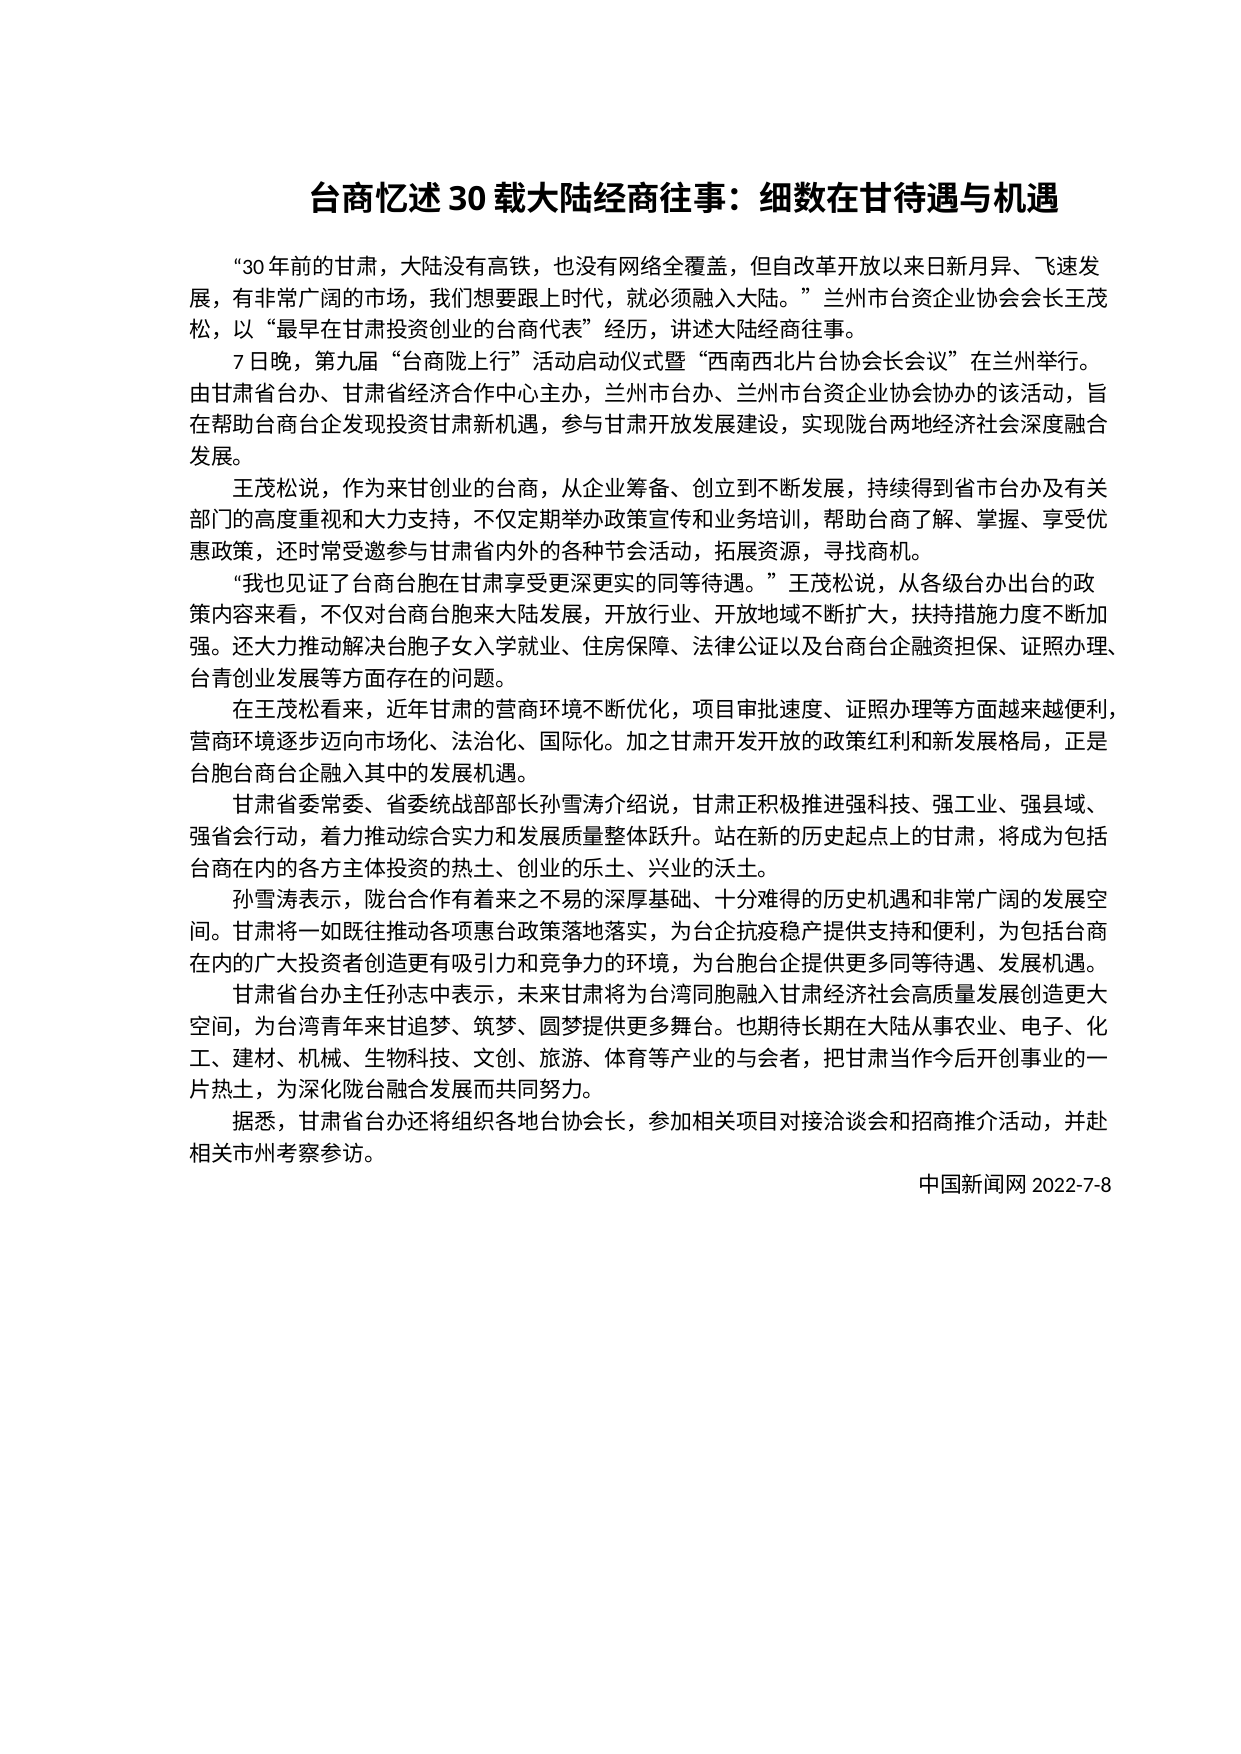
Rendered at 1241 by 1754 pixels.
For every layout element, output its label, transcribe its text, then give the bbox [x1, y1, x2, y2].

text 甘肃省委常委、省委统战部部长孙雪涛介绍说，甘肃正积极推进强科技、强工业、强县域、强省会行动，着力推动综合实力和发展质量整体跃升。站在新的历史起点上的甘肃，将成为包括台商在内的各方主体投资的热土、创业的乐土、兴业的沃土。 [189, 787, 1111, 882]
text 中国新闻网2022-7-8 [189, 1167, 1111, 1199]
text 在王茂松看来，近年甘肃的营商环境不断优化，项目审批速度、证照办理等方面越来越便利，营商环境逐步迈向市场化、法治化、国际化。加之甘肃开发开放的政策红利和新发展格局，正是台胞台商台企融入其中的发展机遇。 [189, 692, 1111, 787]
text 王茂松说，作为来甘创业的台商，从企业筹备、创立到不断发展，持续得到省市台办及有关部门的高度重视和大力支持，不仅定期举办政策宣传和业务培训，帮助台商了解、掌握、享受优惠政策，还时常受邀参与甘肃省内外的各种节会活动，拓展资源，寻找商机。 [189, 471, 1111, 566]
text 甘肃省台办主任孙志中表示，未来甘肃将为台湾同胞融入甘肃经济社会高质量发展创造更大空间，为台湾青年来甘追梦、筑梦、圆梦提供更多舞台。也期待长期在大陆从事农业、电子、化工、建材、机械、生物科技、文创、旅游、体育等产业的与会者，把甘肃当作今后开创事业的一片热土，为深化陇台融合发展而共同努力。 [189, 977, 1111, 1104]
text “我也见证了台商台胞在甘肃享受更深更实的同等待遇。”王茂松说，从各级台办出台的政策内容来看，不仅对台商台胞来大陆发展，开放行业、开放地域不断扩大，扶持措施力度不断加强。还大力推动解决台胞子女入学就业、住房保障、法律公证以及台商台企融资担保、证照办理、台青创业发展等方面存在的问题。 [189, 566, 1111, 692]
subtitle 台商忆述30载大陆经商往事：细数在甘待遇与机遇 [189, 171, 1111, 220]
text 7日晚，第九届“台商陇上行”活动启动仪式暨“西南西北片台协会长会议”在兰州举行。由甘肃省台办、甘肃省经济合作中心主办，兰州市台办、兰州市台资企业协会协办的该活动，旨在帮助台商台企发现投资甘肃新机遇，参与甘肃开放发展建设，实现陇台两地经济社会深度融合发展。 [189, 344, 1111, 471]
text 孙雪涛表示，陇台合作有着来之不易的深厚基础、十分难得的历史机遇和非常广阔的发展空间。甘肃将一如既往推动各项惠台政策落地落实，为台企抗疫稳产提供支持和便利，为包括台商在内的广大投资者创造更有吸引力和竞争力的环境，为台胞台企提供更多同等待遇、发展机遇。 [189, 882, 1111, 977]
text 据悉，甘肃省台办还将组织各地台协会长，参加相关项目对接洽谈会和招商推介活动，并赴相关市州考察参访。 [189, 1104, 1111, 1167]
text “30年前的甘肃，大陆没有高铁，也没有网络全覆盖，但自改革开放以来日新月异、飞速发展，有非常广阔的市场，我们想要跟上时代，就必须融入大陆。”兰州市台资企业协会会长王茂松，以“最早在甘肃投资创业的台商代表”经历，讲述大陆经商往事。 [189, 249, 1111, 344]
